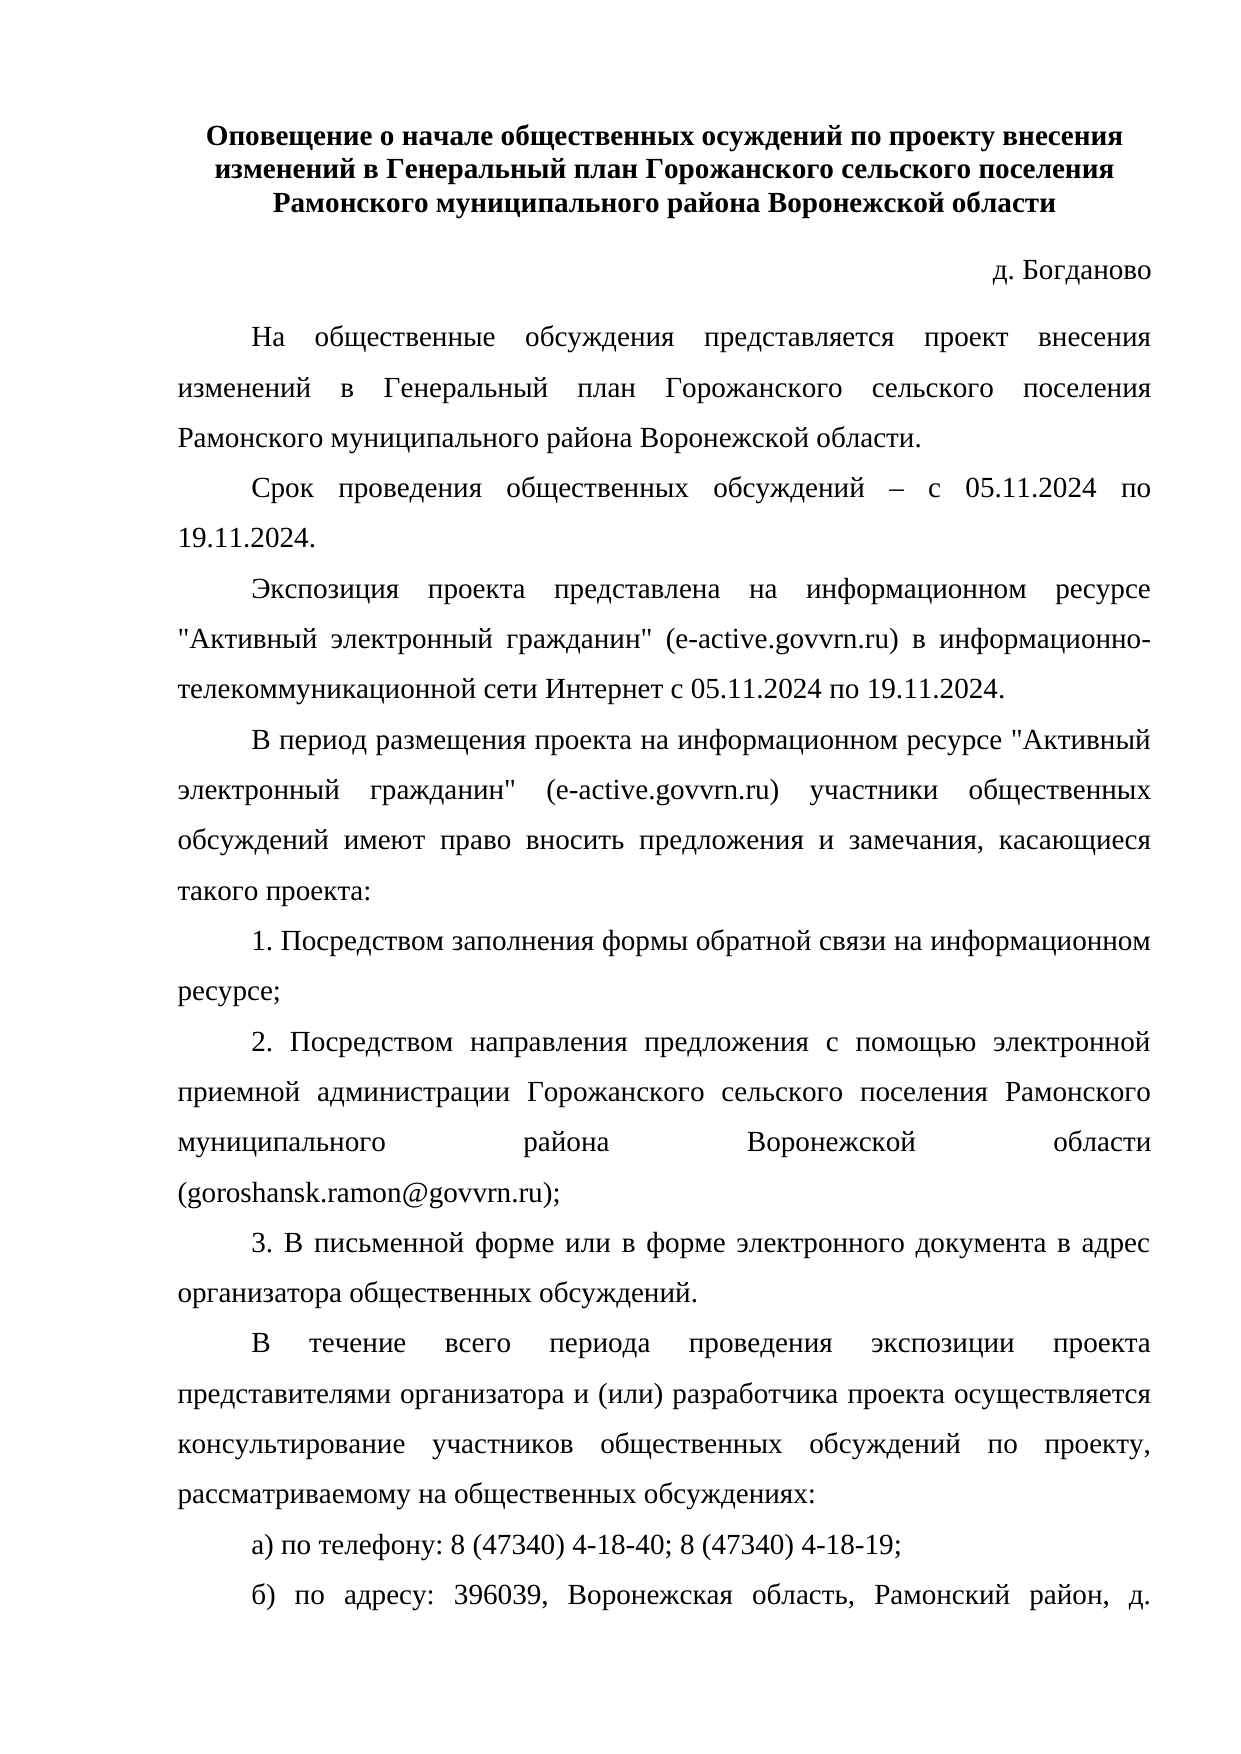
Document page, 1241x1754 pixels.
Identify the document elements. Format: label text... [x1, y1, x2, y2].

text 1. Посредством заполнения формы обратной связи на информационном ресурсе; [177, 923, 1152, 1007]
text Срок проведения общественных обсуждений – с 05.11.2024 по 19.11.2024. [177, 470, 1152, 554]
text Оповещение о начале общественных осуждений по проекту внесения изменений в Генеральный план Горожанского сельского поселения Рамонского муниципального района Воронежской области [177, 118, 1152, 219]
text 3. В письменной форме или в форме электронного документа в адрес организатора общественных обсуждений. [177, 1225, 1152, 1309]
text 2. Посредством направления предложения с помощью электронной приемной администрации Горожанского сельского поселения Рамонского муниципального района Воронежской области (goroshansk.ramon@govvrn.ru); [177, 1024, 1152, 1208]
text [177, 1577, 1152, 1611]
text На общественные обсуждения представляется проект внесения изменений в Генеральный план Горожанского сельского поселения Рамонского муниципального района Воронежской области. [177, 319, 1152, 453]
text В течение всего периода проведения экспозиции проекта представителями организатора и (или) разработчика проекта осуществляется консультирование участников общественных обсуждений по проекту, рассматриваемому на общественных обсуждениях: [177, 1326, 1152, 1510]
text а) по телефону: 8 (47340) 4-18-40; 8 (47340) 4-18-19; [177, 1527, 1152, 1560]
text Экспозиция проекта представлена на информационном ресурсе "Активный электронный гражданин" (e-active.govvrn.ru) в информационно-телекоммуникационной сети Интернет с 05.11.2024 по 19.11.2024. [177, 571, 1152, 705]
text В период размещения проекта на информационном ресурсе "Активный электронный гражданин" (e-active.govvrn.ru) участники общественных обсуждений имеют право вносить предложения и замечания, касающиеся такого проекта: [177, 722, 1152, 906]
text д. Богданово [177, 252, 1152, 286]
